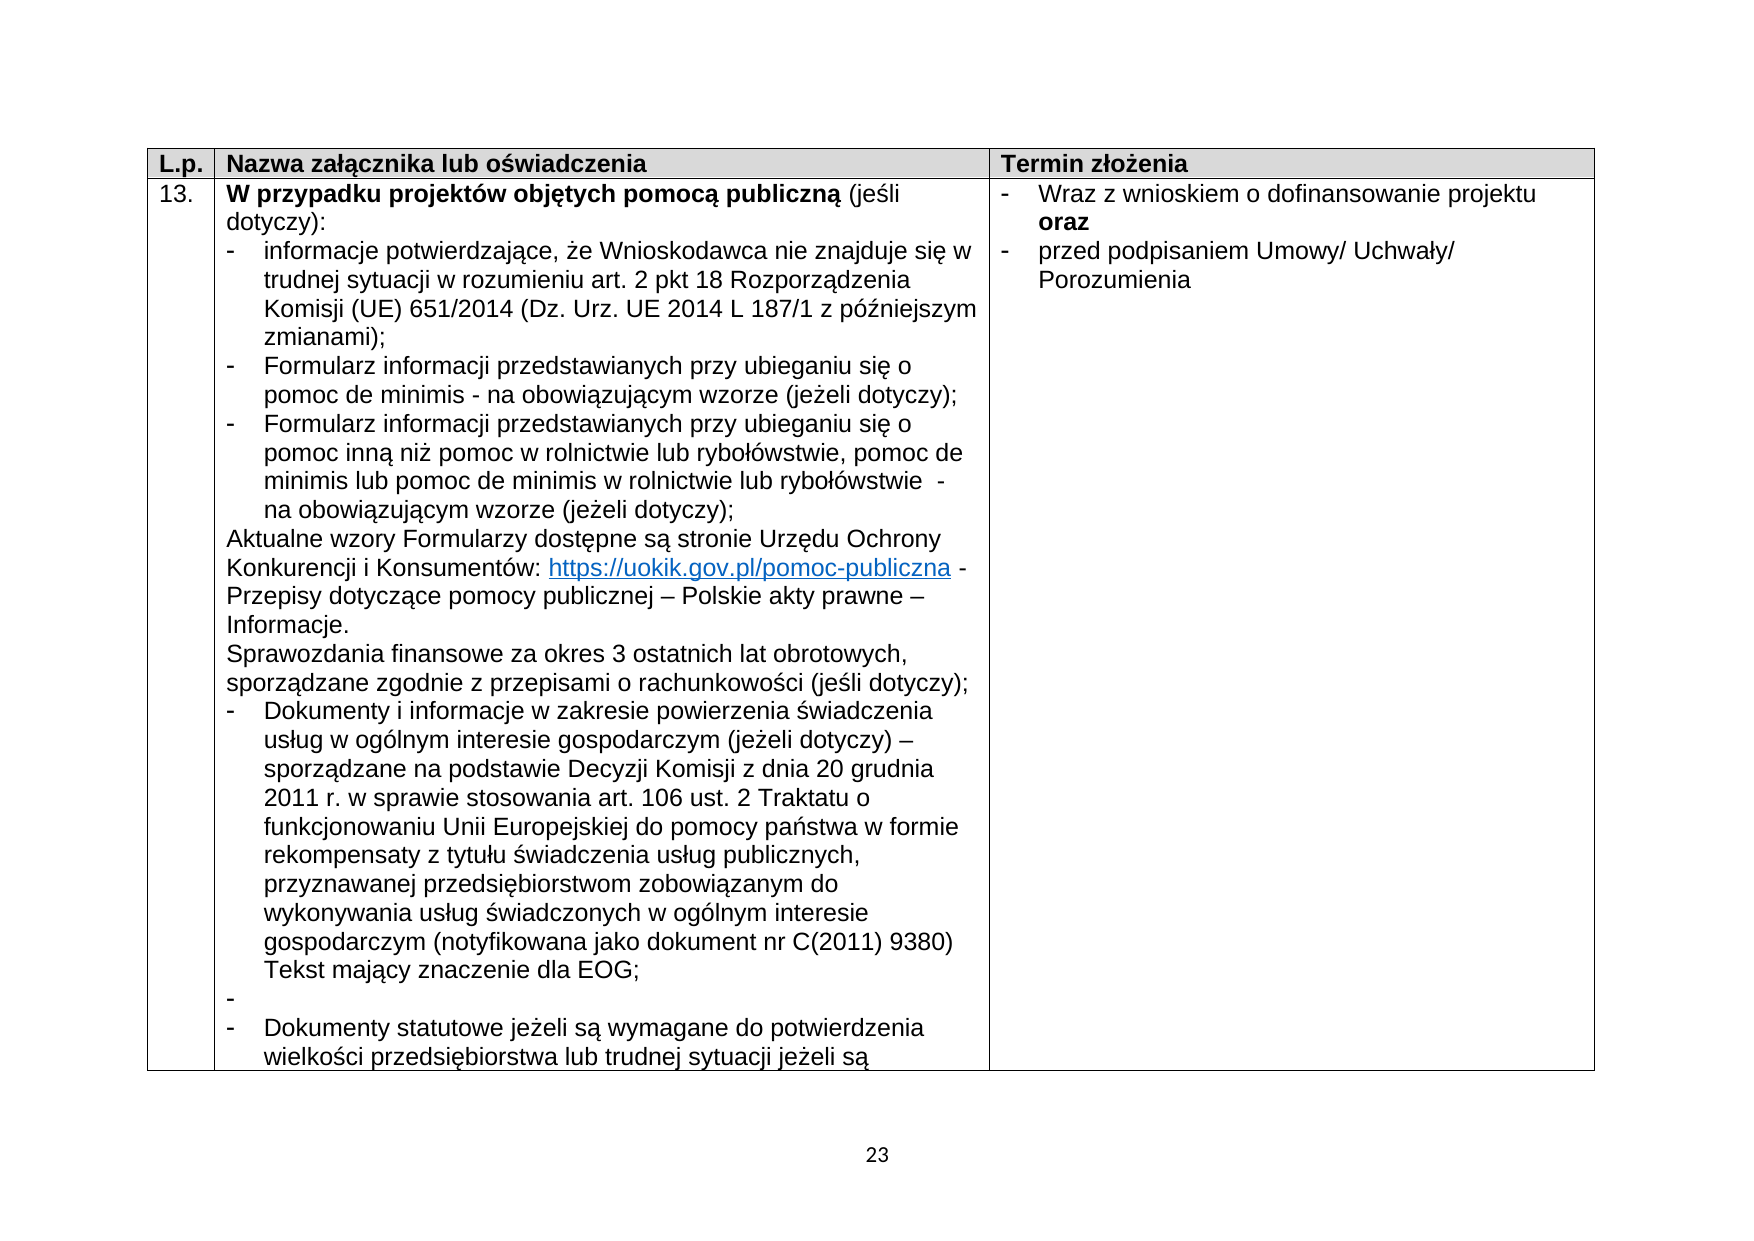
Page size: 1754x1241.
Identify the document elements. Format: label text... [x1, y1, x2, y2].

table_header Nazwa załącznika lub oświadczenia [215, 149, 989, 177]
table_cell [990, 179, 1594, 1070]
table_header Termin złożenia [990, 149, 1594, 177]
table_cell [148, 179, 214, 1070]
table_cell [215, 179, 989, 1070]
table_header L.p. [148, 149, 214, 177]
